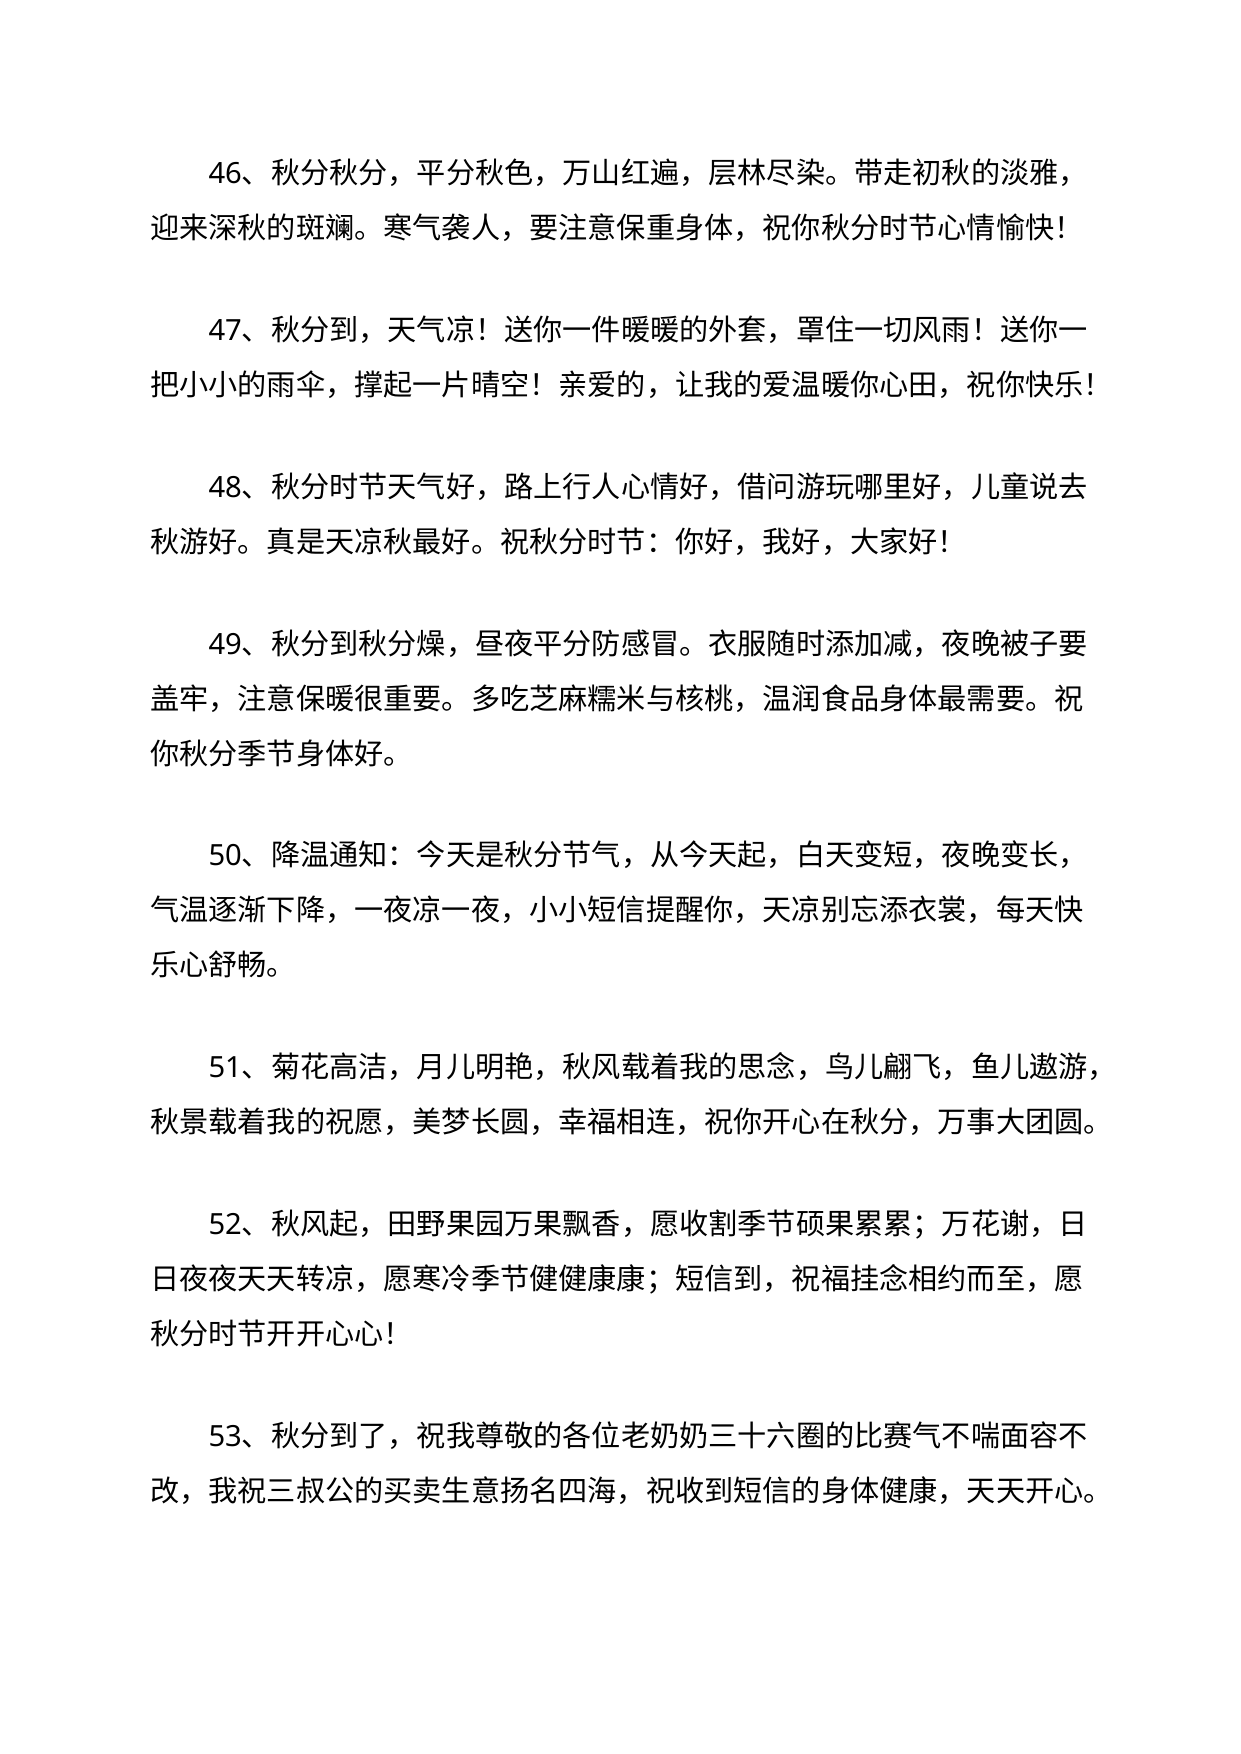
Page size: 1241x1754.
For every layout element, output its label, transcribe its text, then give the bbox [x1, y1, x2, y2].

text 48、秋分时节天气好，路上行人心情好，借问游玩哪里好，儿童说去秋游好。真是天凉秋最好。祝秋分时节：你好，我好，大家好！ [150, 463, 1090, 561]
text 49、秋分到秋分燥，昼夜平分防感冒。衣服随时添加减，夜晚被子要盖牢，注意保暖很重要。多吃芝麻糯米与核桃，温润食品身体最需要。祝你秋分季节身体好。 [150, 620, 1090, 772]
text 52、秋风起，田野果园万果飘香，愿收割季节硕果累累；万花谢，日日夜夜天天转凉，愿寒冷季节健健康康；短信到，祝福挂念相约而至，愿秋分时节开开心心！ [150, 1200, 1090, 1353]
text 47、秋分到，天气凉！送你一件暖暖的外套，罩住一切风雨！送你一把小小的雨伞，撑起一片晴空！亲爱的，让我的爱温暖你心田，祝你快乐！ [150, 307, 1090, 404]
text 46、秋分秋分，平分秋色，万山红遍，层林尽染。带走初秋的淡雅，迎来深秋的斑斓。寒气袭人，要注意保重身体，祝你秋分时节心情愉快！ [150, 150, 1090, 247]
text 51、菊花高洁，月儿明艳，秋风载着我的思念，鸟儿翩飞，鱼儿遨游，秋景载着我的祝愿，美梦长圆，幸福相连，祝你开心在秋分，万事大团圆。 [150, 1044, 1090, 1141]
text 50、降温通知：今天是秋分节气，从今天起，白天变短，夜晚变长，气温逐渐下降，一夜凉一夜，小小短信提醒你，天凉别忘添衣裳，每天快乐心舒畅。 [150, 832, 1090, 984]
text 53、秋分到了，祝我尊敬的各位老奶奶三十六圈的比赛气不喘面容不改，我祝三叔公的买卖生意扬名四海，祝收到短信的身体健康，天天开心。 [150, 1412, 1090, 1509]
